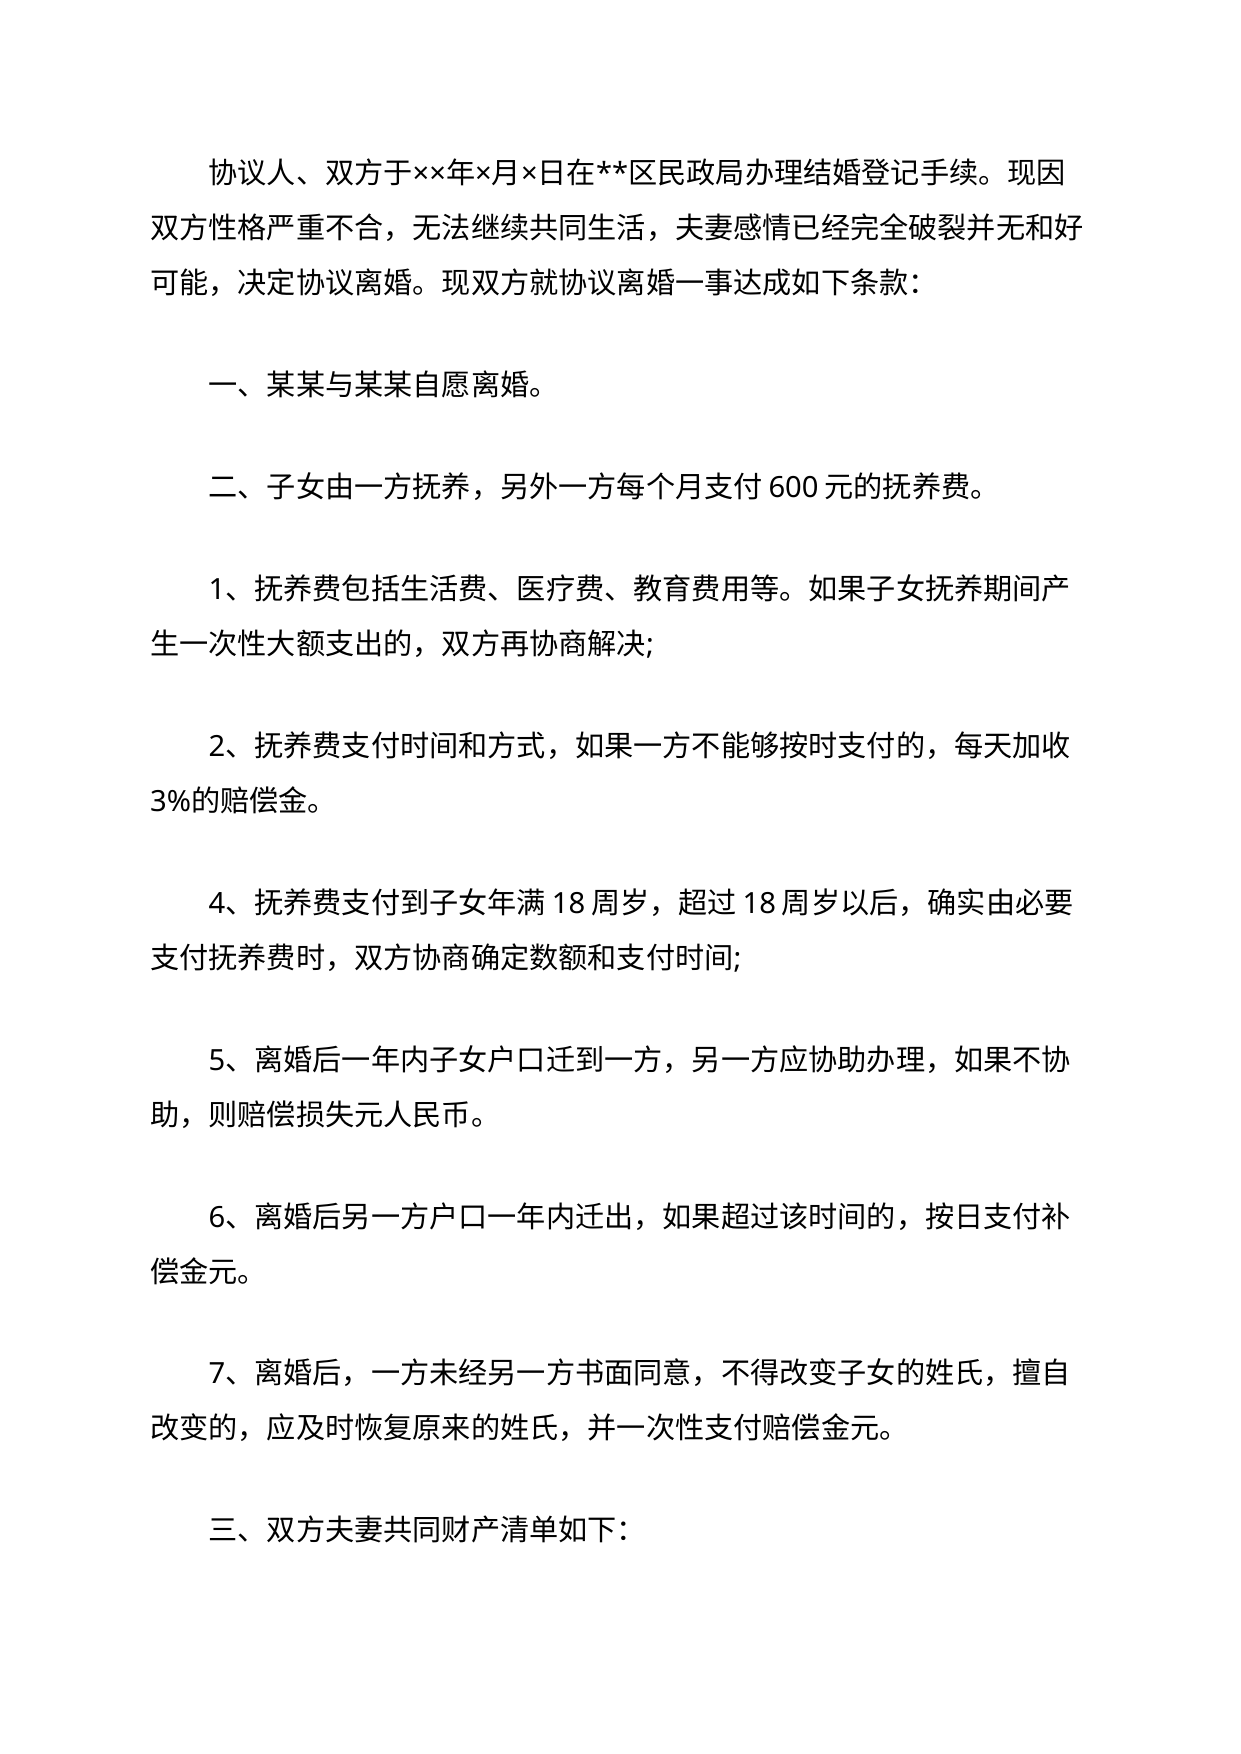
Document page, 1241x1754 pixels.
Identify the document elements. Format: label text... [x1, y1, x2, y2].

text 三、双方夫妻共同财产清单如下： [150, 1507, 1090, 1549]
text 二、子女由一方抚养，另外一方每个月支付600元的抚养费。 [150, 463, 1090, 506]
text 6、离婚后另一方户口一年内迁出，如果超过该时间的，按日支付补偿金元。 [150, 1193, 1090, 1290]
text 5、离婚后一年内子女户口迁到一方，另一方应协助办理，如果不协助，则赔偿损失元人民币。 [150, 1036, 1090, 1134]
text 1、抚养费包括生活费、医疗费、教育费用等。如果子女抚养期间产生一次性大额支出的，双方再协商解决; [150, 565, 1090, 663]
text 一、某某与某某自愿离婚。 [150, 362, 1090, 404]
text 2、抚养费支付时间和方式，如果一方不能够按时支付的，每天加收3%的赔偿金。 [150, 722, 1090, 820]
text 7、离婚后，一方未经另一方书面同意，不得改变子女的姓氏，擅自改变的，应及时恢复原来的姓氏，并一次性支付赔偿金元。 [150, 1350, 1090, 1447]
text 协议人、双方于××年×月×日在**区民政局办理结婚登记手续。现因双方性格严重不合，无法继续共同生活，夫妻感情已经完全破裂并无和好可能，决定协议离婚。现双方就协议离婚一事达成如下条款： [150, 150, 1090, 302]
text 4、抚养费支付到子女年满18周岁，超过18周岁以后，确实由必要支付抚养费时，双方协商确定数额和支付时间; [150, 879, 1090, 977]
